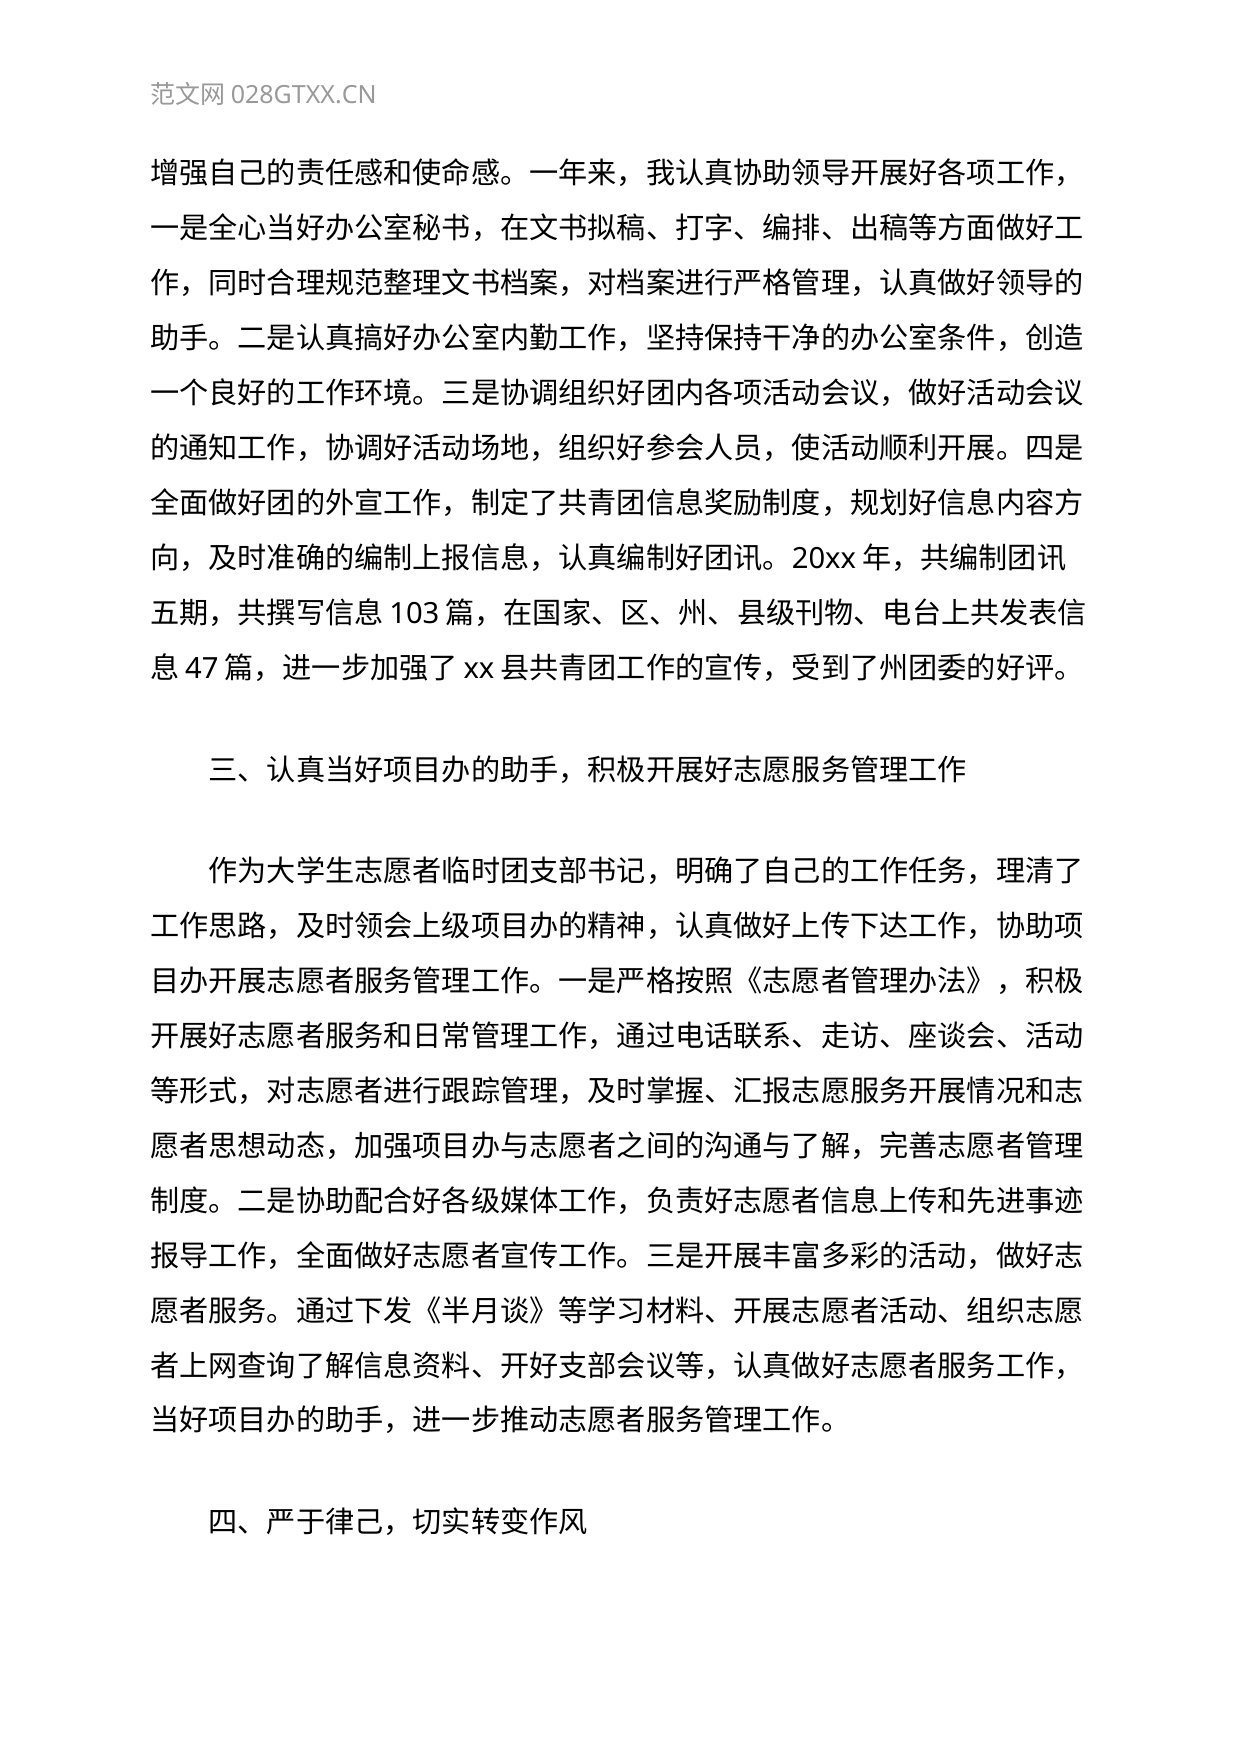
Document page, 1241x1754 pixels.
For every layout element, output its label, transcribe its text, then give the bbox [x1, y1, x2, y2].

text 作为大学生志愿者临时团支部书记，明确了自己的工作任务，理清了工作思路，及时领会上级项目办的精神，认真做好上传下达工作，协助项目办开展志愿者服务管理工作。一是严格按照《志愿者管理办法》，积极开展好志愿者服务和日常管理工作，通过电话联系、走访、座谈会、活动等形式，对志愿者进行跟踪管理，及时掌握、汇报志愿服务开展情况和志愿者思想动态，加强项目办与志愿者之间的沟通与了解，完善志愿者管理制度。二是协助配合好各级媒体工作，负责好志愿者信息上传和先进事迹报导工作，全面做好志愿者宣传工作。三是开展丰富多彩的活动，做好志愿者服务。通过下发《半月谈》等学习材料、开展志愿者活动、组织志愿者上网查询了解信息资料、开好支部会议等，认真做好志愿者服务工作，当好项目办的助手，进一步推动志愿者服务管理工作。 [150, 848, 1090, 1439]
text 三、认真当好项目办的助手，积极开展好志愿服务管理工作 [150, 746, 1090, 788]
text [150, 150, 1090, 687]
text 四、严于律己，切实转变作风 [150, 1499, 1090, 1541]
